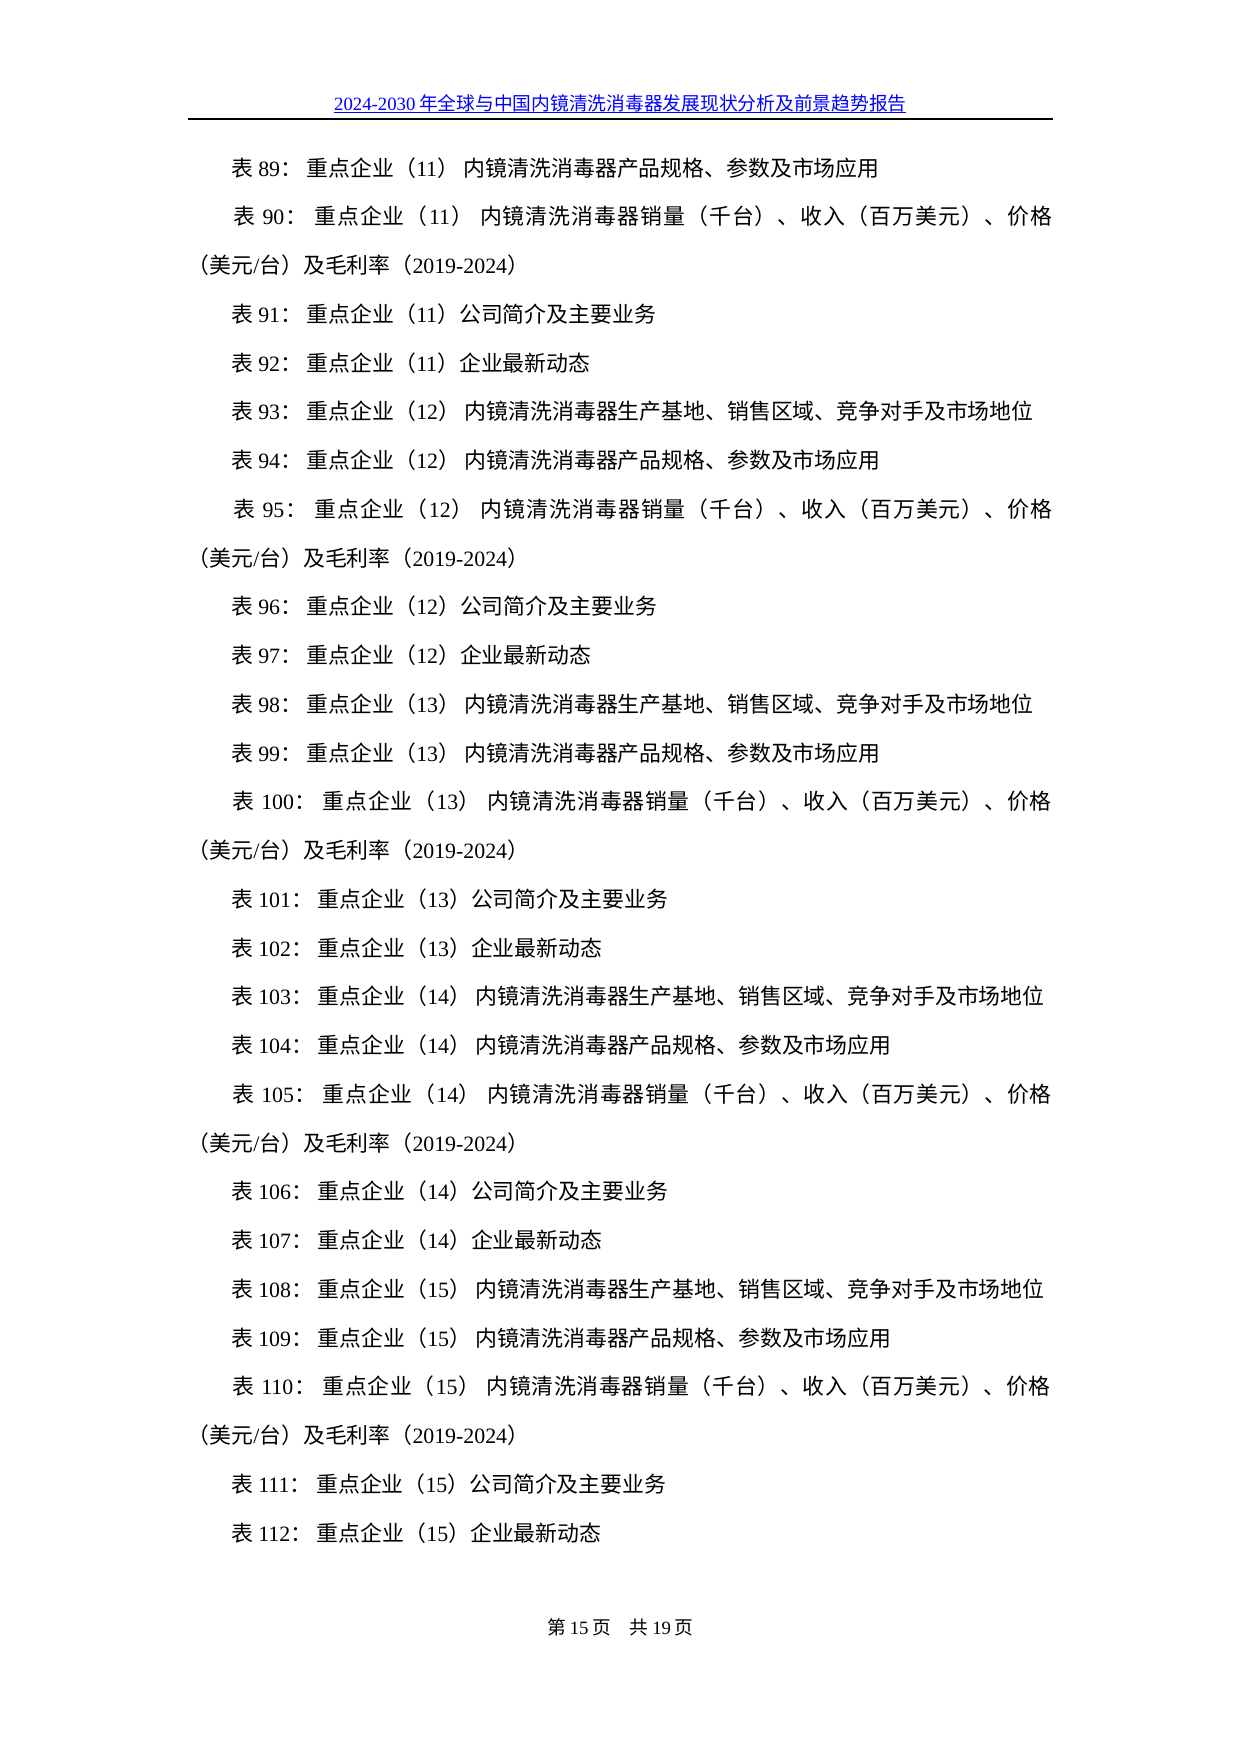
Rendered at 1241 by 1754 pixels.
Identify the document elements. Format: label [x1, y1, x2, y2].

text [187, 150, 1053, 1548]
